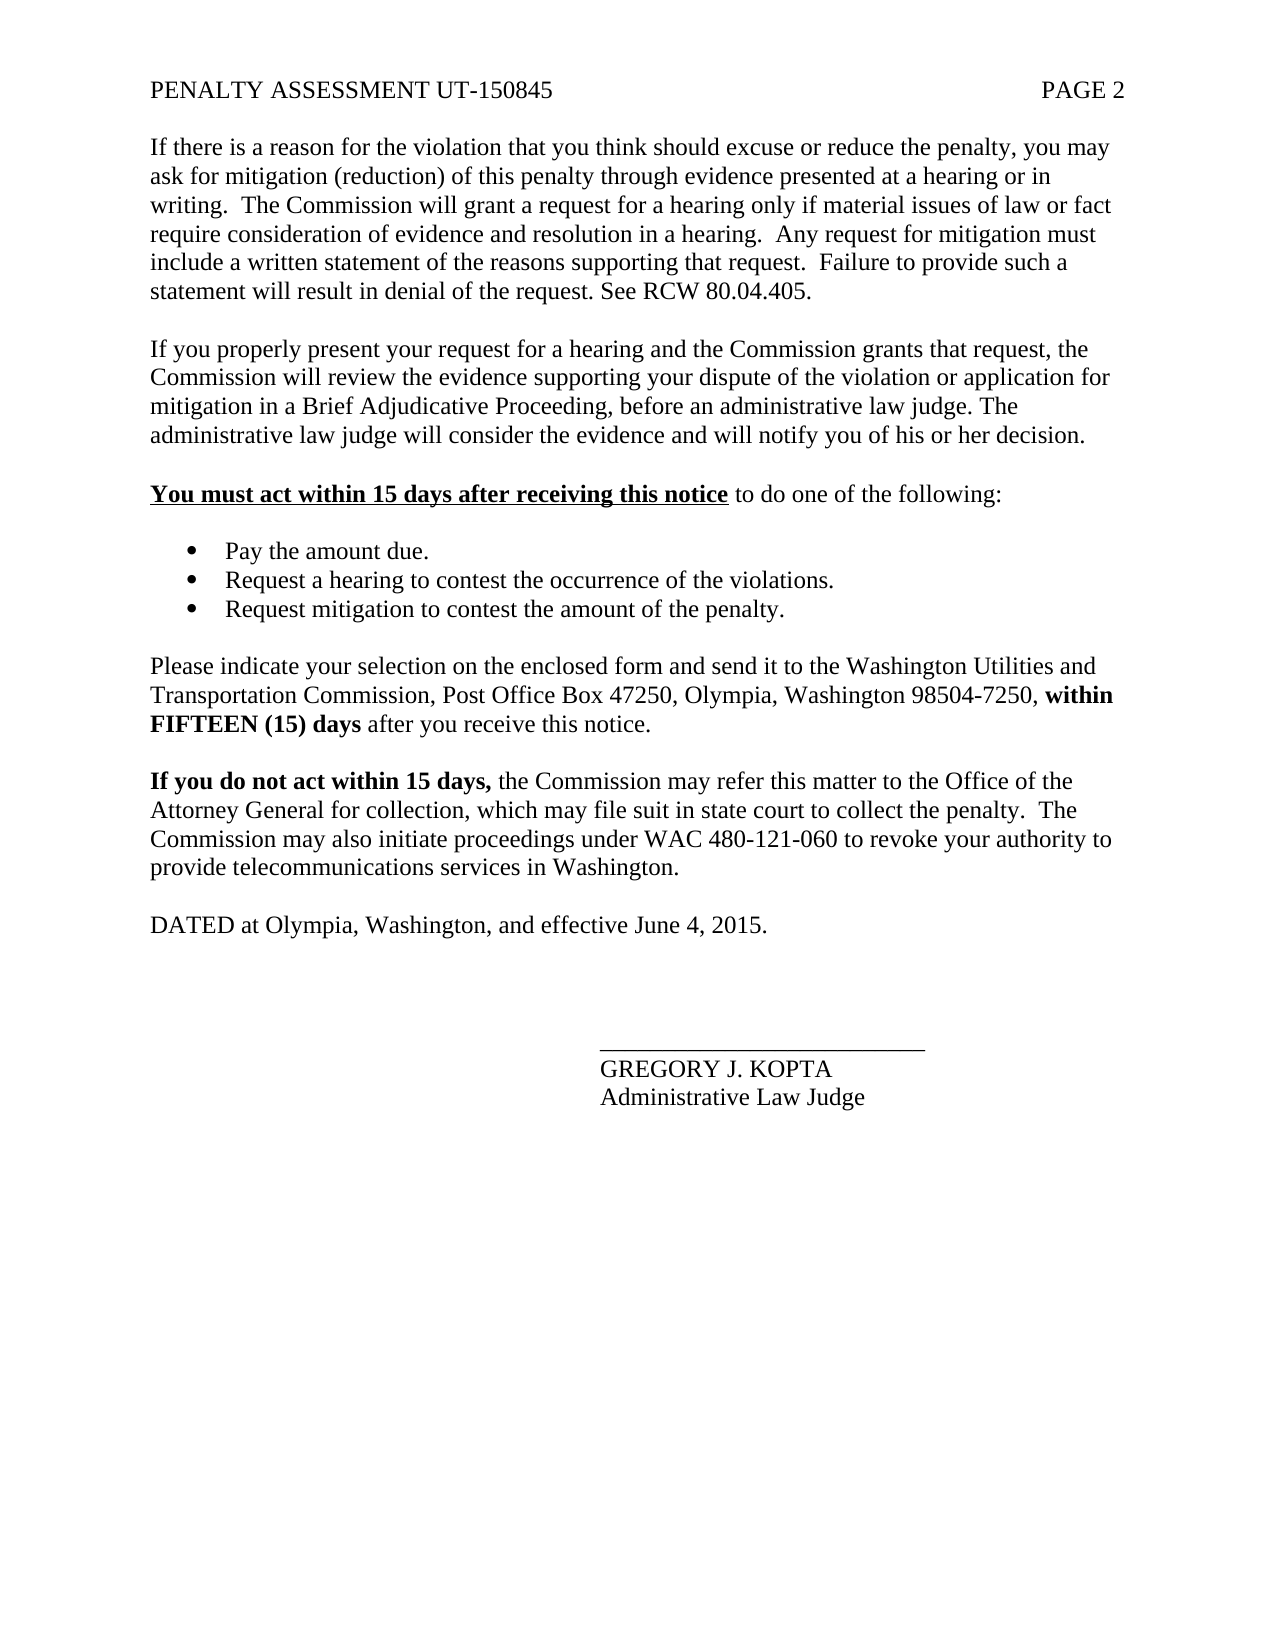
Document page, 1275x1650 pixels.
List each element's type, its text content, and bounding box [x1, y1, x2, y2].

text __________________________ [150, 1025, 1125, 1054]
list Request a hearing to contest the occurrence of the violations. [187, 565, 1125, 594]
text If you properly present your request for a hearing and the Commission grants that request, the Commission will review the evidence supporting your dispute of the violation or application for mitigation in a Brief Adjudicative Proceeding, before an administrative law judge. The administrative law judge will consider the evidence and will notify you of his or her decision. [150, 334, 1125, 449]
text Administrative Law Judge [525, 1082, 1125, 1111]
list Request mitigation to contest the amount of the penalty. [187, 594, 1125, 622]
text You must act within 15 days after receiving this notice to do one of the following: [150, 479, 1125, 507]
text If you do not act within 15 days, the Commission may refer this matter to the Office of the Attorney General for collection, which may file suit in state court to collect the penalty. The Commission may also initiate proceedings under WAC 480-121-060 to revoke your authority to provide telecommunications services in Washington. [150, 766, 1125, 881]
text GREGORY J. KOPTA [150, 1054, 1125, 1082]
list Pay the amount due. [187, 536, 1125, 565]
text Please indicate your selection on the enclosed form and send it to the Washington Utilities and Transportation Commission, Post Office Box 47250, Olympia, Washington 98504-7250, within FIFTEEN (15) days after you receive this notice. [150, 651, 1125, 737]
text If there is a reason for the violation that you think should excuse or reduce the penalty, you may ask for mitigation (reduction) of this penalty through evidence presented at a hearing or in writing. The Commission will grant a request for a hearing only if material issues of law or fact require consideration of evidence and resolution in a hearing. Any request for mitigation must include a written statement of the reasons supporting that request. Failure to provide such a statement will result in denial of the request. See RCW 80.04.405. [150, 132, 1125, 305]
text DATED at Olympia, Washington, and effective June 4, 2015. [150, 910, 1125, 939]
